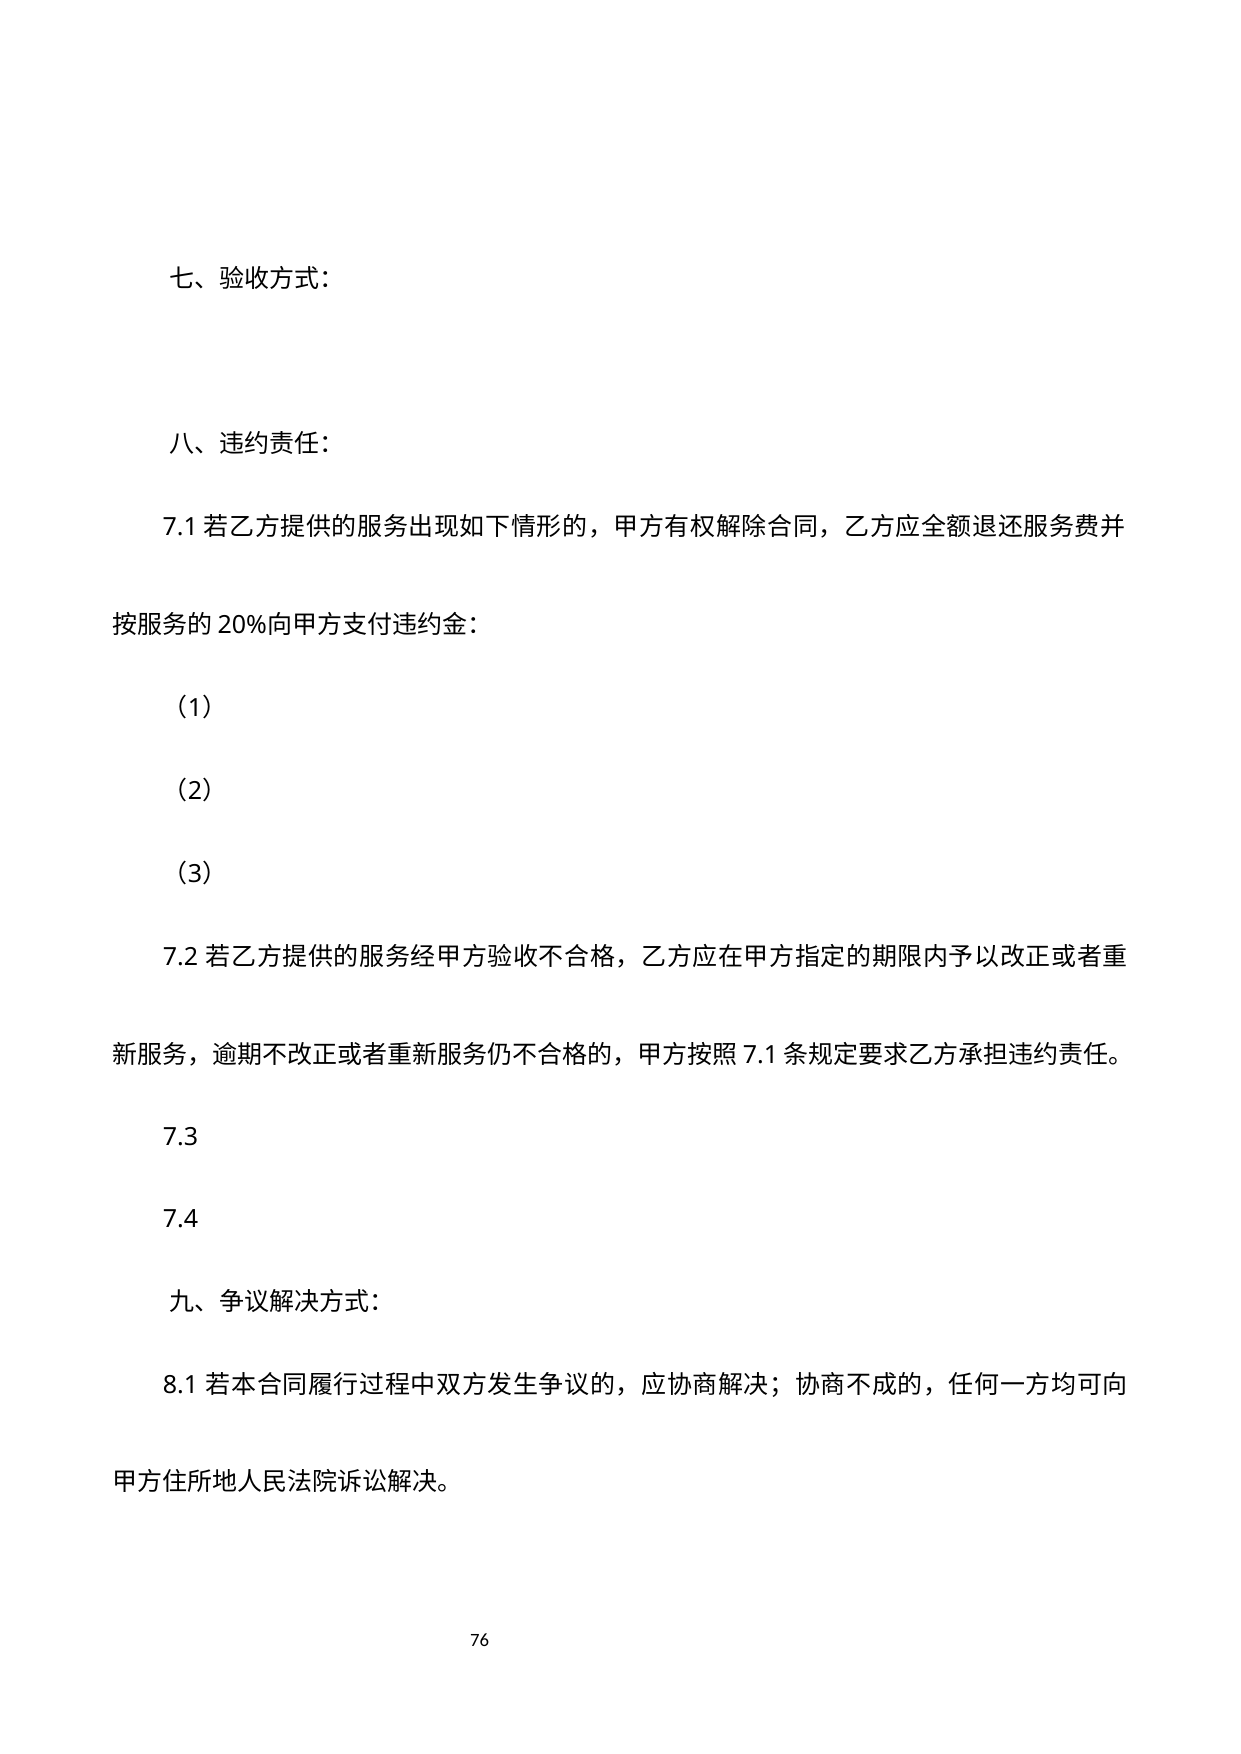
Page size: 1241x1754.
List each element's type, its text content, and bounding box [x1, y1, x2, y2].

text 7.2 若乙方提供的服务经甲方验收不合格，乙方应在甲方指定的期限内予以改正或者重新服务，逾期不改正或者重新服务仍不合格的，甲方按照7.1条规定要求乙方承担违约责任。 [113, 922, 1128, 1085]
text （3） [113, 839, 1128, 904]
list 争议解决方式： [112, 1267, 1128, 1332]
text 7.1若乙方提供的服务出现如下情形的，甲方有权解除合同，乙方应全额退还服务费并按服务的20%向甲方支付违约金： [112, 492, 1128, 655]
list 验收方式： [112, 244, 1128, 309]
text （2） [113, 756, 1128, 821]
text 7.3 [113, 1103, 1128, 1168]
text 7.4 [113, 1185, 1128, 1250]
list 违约责任： [112, 409, 1128, 474]
text （1） [113, 673, 1128, 738]
text 8.1 若本合同履行过程中双方发生争议的，应协商解决；协商不成的，任何一方均可向甲方住所地人民法院诉讼解决。 [113, 1350, 1128, 1512]
